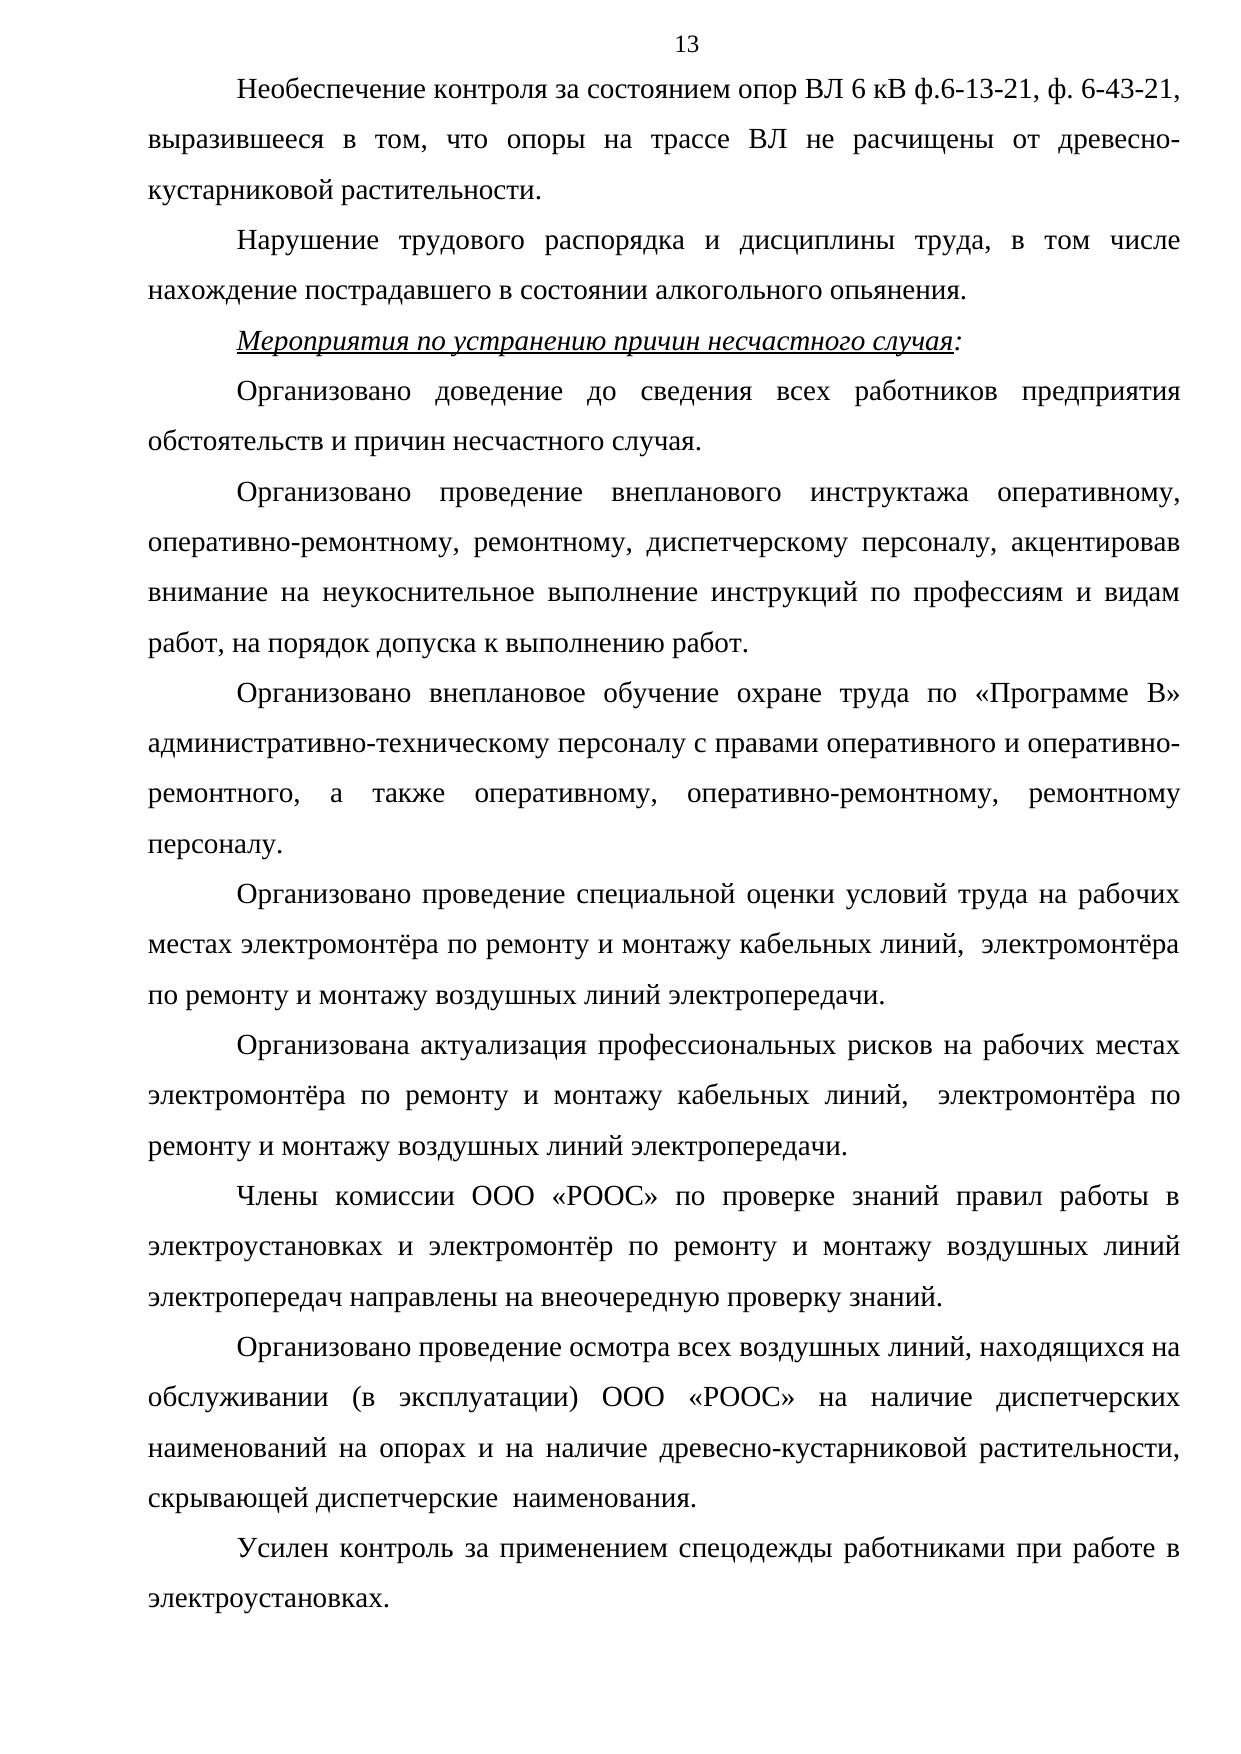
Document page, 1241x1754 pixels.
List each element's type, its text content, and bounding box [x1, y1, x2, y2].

text Мероприятия по устранению причин несчастного случая: [148, 323, 1181, 356]
text Члены комиссии ООО «РООС» по проверке знаний правил работы в электроустановках и электромонтёр по ремонту и монтажу воздушных линий электропередач направлены на внеочередную проверку знаний. [148, 1178, 1181, 1312]
text Организовано проведение специальной оценки условий труда на рабочих местах электромонтёра по ремонту и монтажу кабельных линий, электромонтёра по ремонту и монтажу воздушных линий электропередачи. [148, 876, 1181, 1010]
text Нарушение трудового распорядка и дисциплины труда, в том числе нахождение пострадавшего в состоянии алкогольного опьянения. [148, 222, 1181, 306]
text Усилен контроль за применением спецодежды работниками при работе в электроустановках. [148, 1530, 1181, 1614]
text Организовано внеплановое обучение охране труда по «Программе В» административно-техническому персоналу с правами оперативного и оперативно-ремонтного, а также оперативному, оперативно-ремонтному, ремонтному персоналу. [148, 675, 1181, 859]
text Необеспечение контроля за состоянием опор ВЛ 6 кВ ф.6-13-21, ф. 6-43-21, выразившееся в том, что опоры на трассе ВЛ не расчищены от древесно-кустарниковой растительности. [148, 71, 1181, 205]
text Организовано проведение осмотра всех воздушных линий, находящихся на обслуживании (в эксплуатации) ООО «РООС» на наличие диспетчерских наименований на опорах и на наличие древесно-кустарниковой растительности, скрывающей диспетчерские наименования. [148, 1329, 1181, 1513]
text Организована актуализация профессиональных рисков на рабочих местах электромонтёра по ремонту и монтажу кабельных линий, электромонтёра по ремонту и монтажу воздушных линий электропередачи. [148, 1027, 1181, 1161]
text Организовано проведение внепланового инструктажа оперативному, оперативно-ремонтному, ремонтному, диспетчерскому персоналу, акцентировав внимание на неукоснительное выполнение инструкций по профессиям и видам работ, на порядок допуска к выполнению работ. [148, 474, 1181, 658]
text Организовано доведение до сведения всех работников предприятия обстоятельств и причин несчастного случая. [148, 373, 1181, 457]
